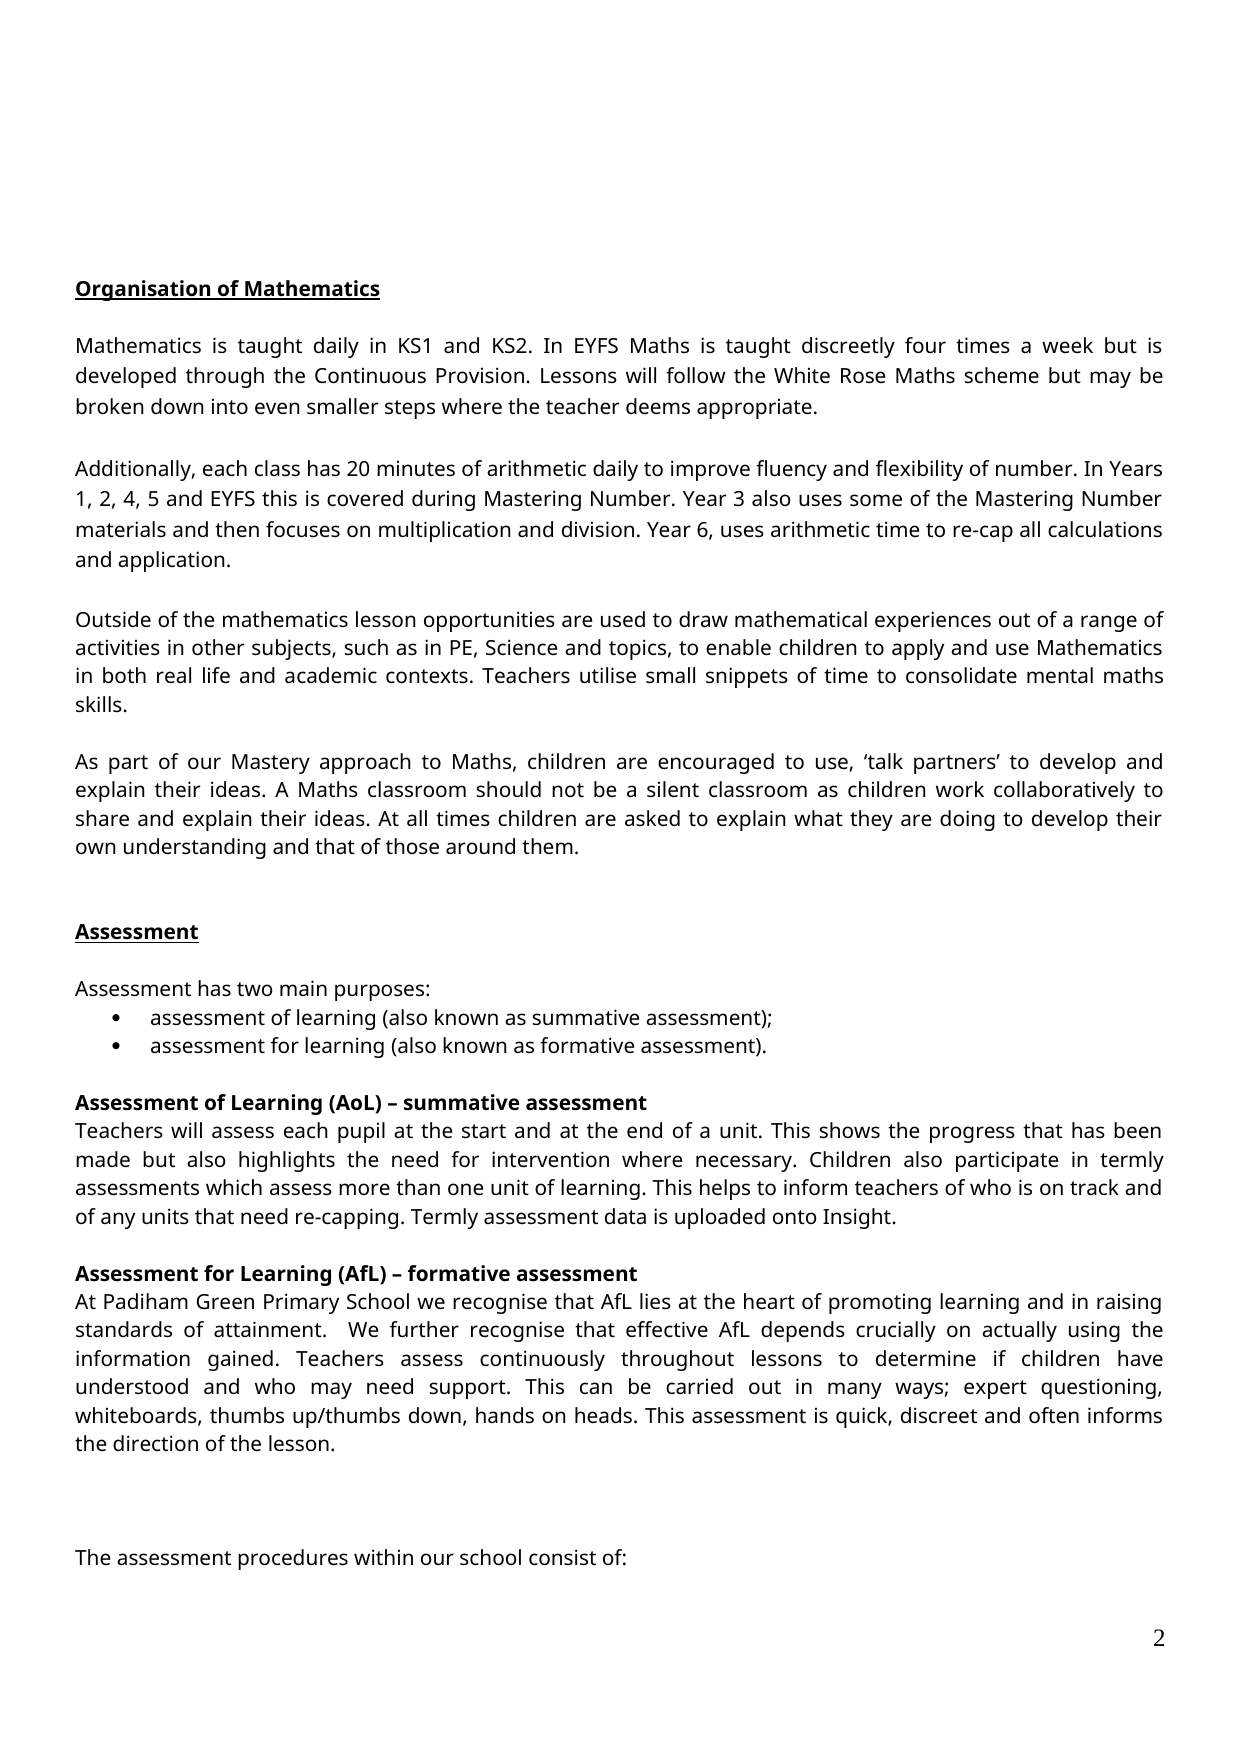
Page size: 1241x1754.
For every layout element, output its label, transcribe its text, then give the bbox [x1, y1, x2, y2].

text Mathematics is taught daily in KS1 and KS2. In EYFS Maths is taught discreetly four times a week but is developed through the Continuous Provision. Lessons will follow the White Rose Maths scheme but may be broken down into even smaller steps where the teacher deems appropriate. [75, 331, 1165, 421]
list assessment for learning (also known as formative assessment). [112, 1031, 1165, 1060]
text As part of our Mastery approach to Maths, children are encouraged to use, ‘talk partners’ to develop and explain their ideas. A Maths classroom should not be a silent classroom as children work collaboratively to share and explain their ideas. At all times children are asked to explain what they are doing to develop their own understanding and that of those around them. [75, 747, 1165, 861]
text Assessment has two main purposes: [75, 974, 1165, 1003]
text Assessment [75, 917, 1165, 946]
text Organisation of Mathematics [75, 274, 1165, 302]
text Outside of the mathematics lesson opportunities are used to draw mathematical experiences out of a range of activities in other subjects, such as in PE, Science and topics, to enable children to apply and use Mathematics in both real life and academic contexts. Teachers utilise small snippets of time to consolidate mental maths skills. [75, 605, 1165, 718]
text Additionally, each class has 20 minutes of arithmetic daily to improve fluency and flexibility of number. In Years 1, 2, 4, 5 and EYFS this is covered during Mastering Number. Year 3 also uses some of the Mastering Number materials and then focuses on multiplication and division. Year 6, uses arithmetic time to re-cap all calculations and application. [75, 423, 1165, 574]
text Assessment of Learning (AoL) – summative assessment [75, 1088, 1165, 1117]
text The assessment procedures within our school consist of: [75, 1543, 1165, 1572]
text At Padiham Green Primary School we recognise that AfL lies at the heart of promoting learning and in raising standards of attainment. We further recognise that effective AfL depends crucially on actually using the information gained. Teachers assess continuously throughout lessons to determine if children have understood and who may need support. This can be carried out in many ways; expert questioning, whiteboards, thumbs up/thumbs down, hands on heads. This assessment is quick, discreet and often informs the direction of the lesson. [75, 1287, 1165, 1458]
text Teachers will assess each pupil at the start and at the end of a unit. This shows the progress that has been made but also highlights the need for intervention where necessary. Children also participate in termly assessments which assess more than one unit of learning. This helps to inform teachers of who is on track and of any units that need re-capping. Termly assessment data is uploaded onto Insight. [75, 1117, 1165, 1230]
list assessment of learning (also known as summative assessment); [112, 1003, 1165, 1031]
text Assessment for Learning (AfL) – formative assessment [75, 1259, 1165, 1287]
